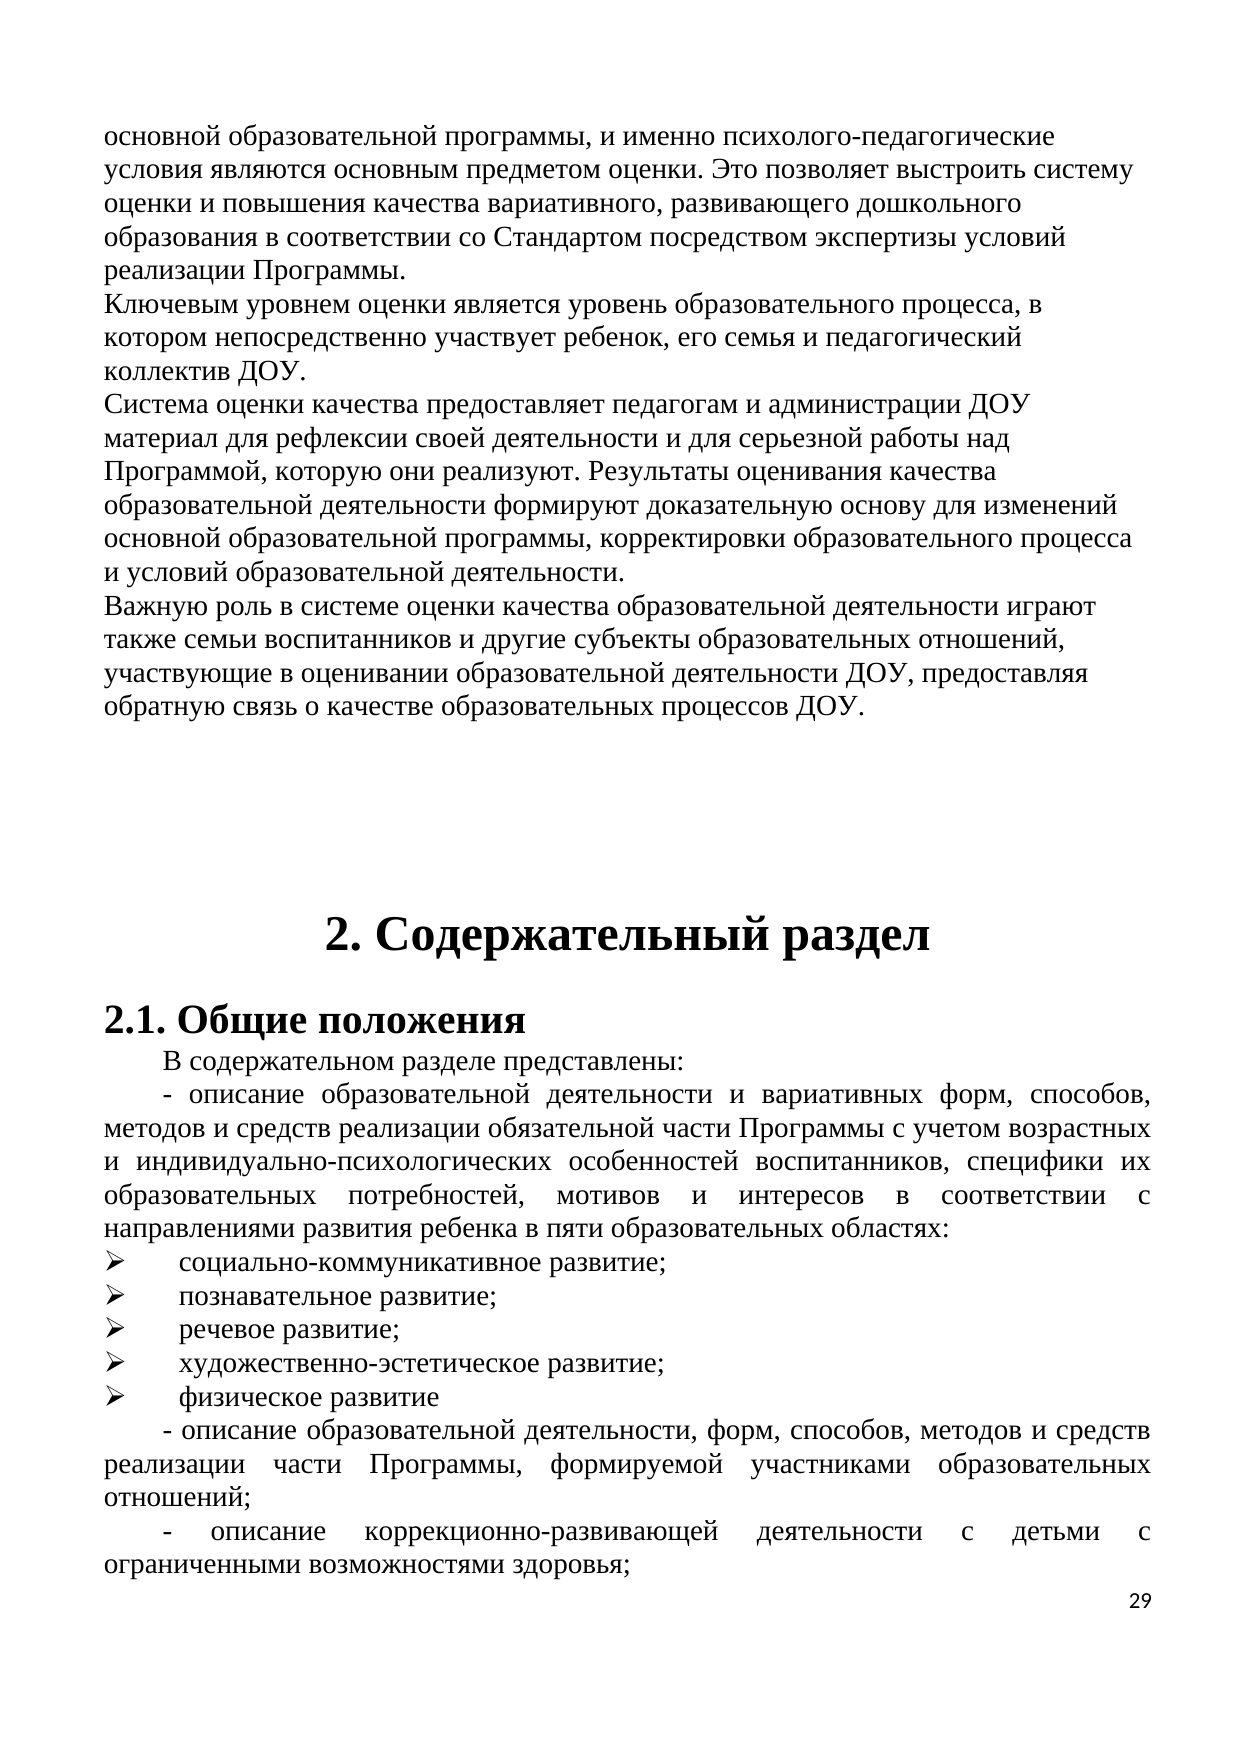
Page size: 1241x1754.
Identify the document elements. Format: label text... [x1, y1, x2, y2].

text - описание образовательной деятельности, форм, способов, методов и средств реализации части Программы, формируемой участниками образовательных отношений; [103, 1412, 1152, 1513]
list социально-коммуникативное развитие; [103, 1244, 1152, 1278]
text В содержательном разделе представлены: [103, 1043, 1152, 1076]
text Важную роль в системе оценки качества образовательной деятельности играют также семьи воспитанников и другие субъекты образовательных отношений, участвующие в оценивании образовательной деятельности ДОУ, предоставляя обратную связь о качестве образовательных процессов ДОУ. [103, 588, 1152, 722]
text Ключевым уровнем оценки является уровень образовательного процесса, в котором непосредственно участвует ребенок, его семья и педагогический коллектив ДОУ. [103, 286, 1152, 386]
text 2.1. Общие положения [103, 995, 1152, 1043]
text 2. Содержательный раздел [103, 904, 1152, 961]
text - описание коррекционно-развивающей деятельности с детьми с ограниченными возможностями здоровья; [103, 1513, 1152, 1580]
list речевое развитие; [103, 1311, 1152, 1345]
list художественно-эстетическое развитие; [103, 1345, 1152, 1379]
text - описание образовательной деятельности и вариативных форм, способов, методов и средств реализации обязательной части Программы с учетом возрастных и индивидуально-психологических особенностей воспитанников, специфики их образовательных потребностей, мотивов и интересов в соответствии с направлениями развития ребенка в пяти образовательных областях: [103, 1076, 1152, 1244]
list познавательное развитие; [103, 1278, 1152, 1311]
list физическое развитие [103, 1379, 1152, 1412]
text Система оценки качества предоставляет педагогам и администрации ДОУ материал для рефлексии своей деятельности и для серьезной работы над Программой, которую они реализуют. Результаты оценивания качества образовательной деятельности формируют доказательную основу для изменений основной образовательной программы, корректировки образовательного процесса и условий образовательной деятельности. [103, 386, 1152, 588]
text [103, 118, 1152, 286]
